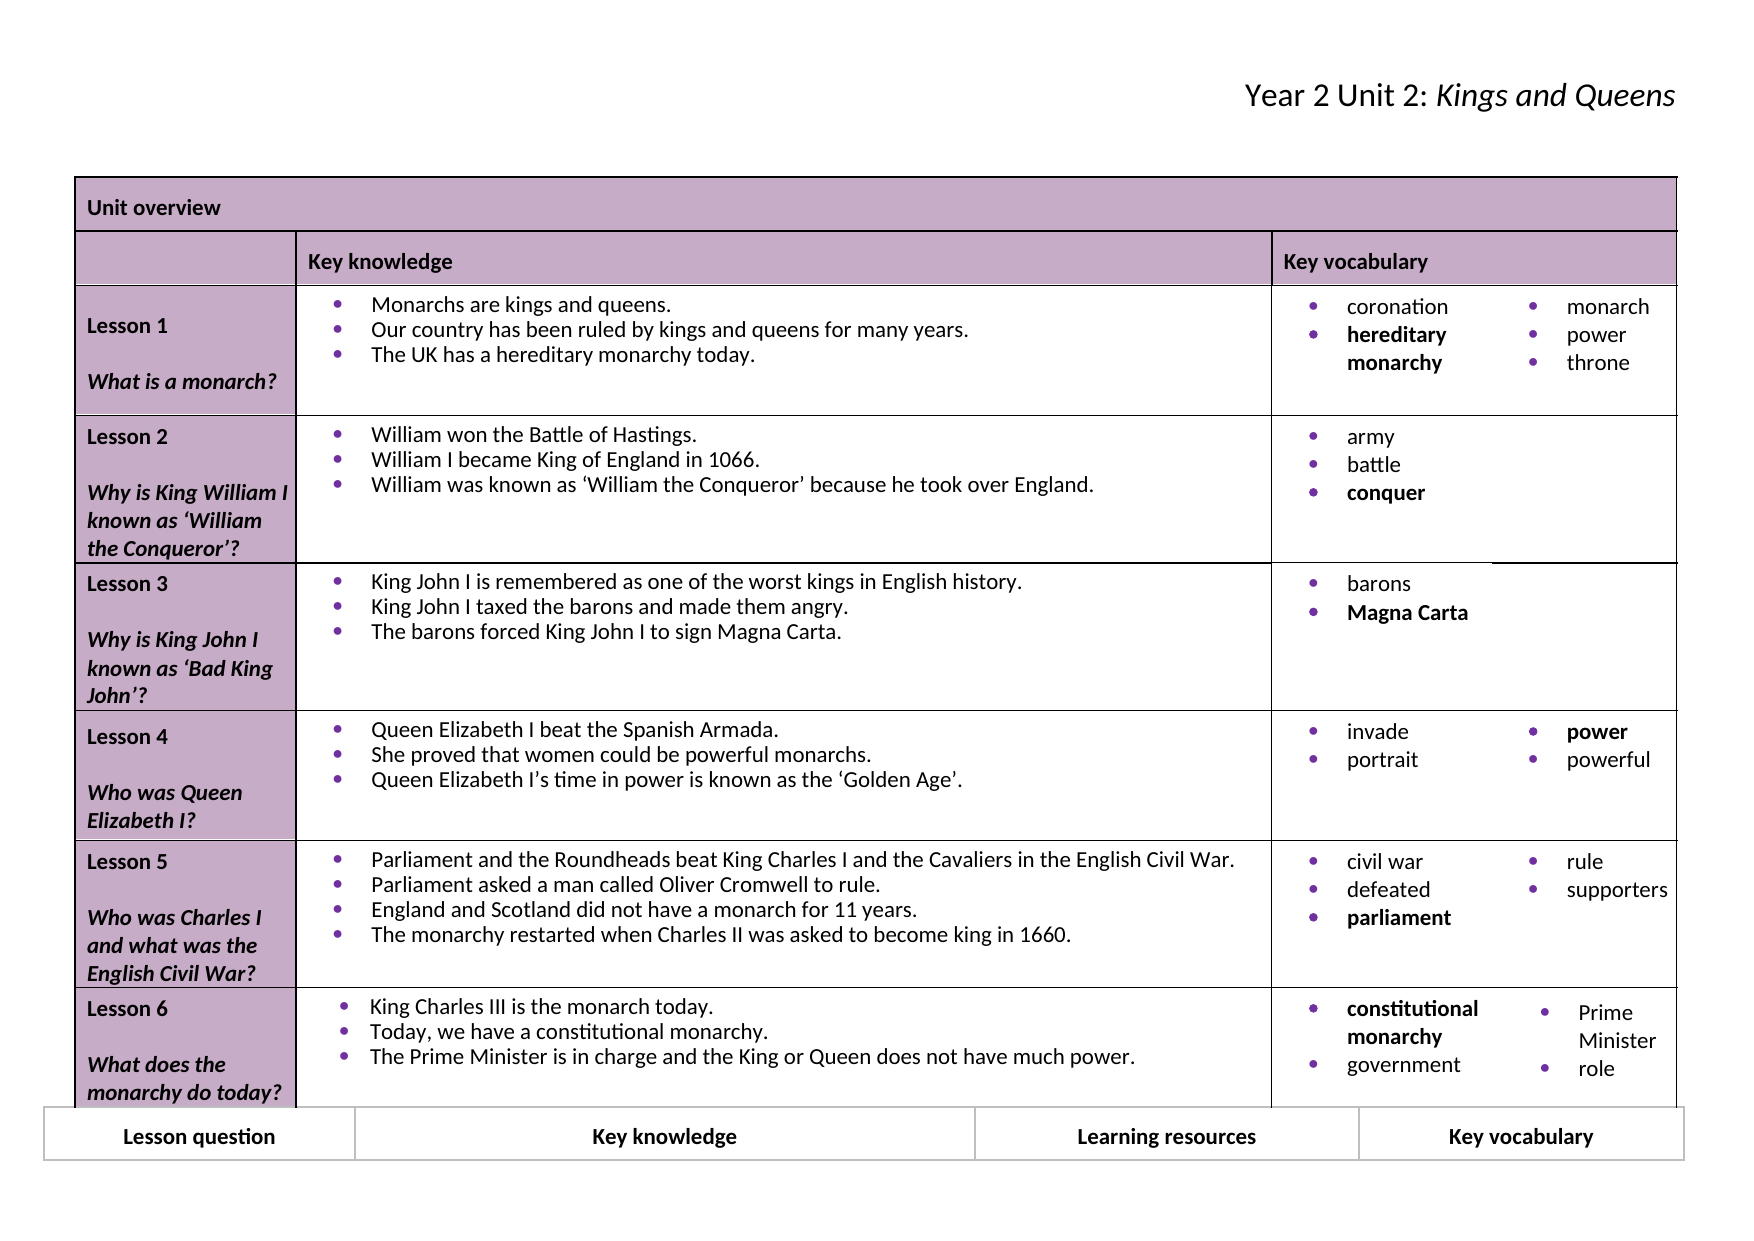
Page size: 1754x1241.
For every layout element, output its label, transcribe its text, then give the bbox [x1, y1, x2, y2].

table_cell Lesson 2 Why is King William I known as ‘William the Conqueror’? [76, 416, 295, 562]
table_cell rule supporters [1492, 841, 1676, 987]
table_cell Key knowledge [297, 232, 1271, 284]
table_cell [1492, 564, 1676, 710]
table_cell Parliament and the Roundheads beat King Charles I and the Cavaliers in the English Civil War. Parliament asked a man called Oliver Cromwell to rule. England and Scotland did not have a monarch for 11 years. The monarchy restarted when Charles II was asked to become king in 1660. [297, 841, 1271, 987]
table_header Unit overview [76, 178, 1676, 230]
table_cell Lesson 4 Who was Queen Elizabeth I? [76, 711, 295, 839]
table_cell King John I is remembered as one of the worst kings in English history. King John I taxed the barons and made them angry. The barons forced King John I to sign Magna Carta. [297, 564, 1271, 710]
table_cell Key knowledge [356, 1108, 974, 1159]
table_cell [1492, 416, 1676, 562]
table_cell monarch power throne [1492, 286, 1676, 414]
table_cell invade portrait [1272, 711, 1492, 839]
table_cell Learning resources [976, 1108, 1358, 1159]
table_cell Lesson 3 Why is King John I known as ‘Bad King John’? [76, 564, 295, 710]
table_cell barons Magna Carta [1272, 563, 1492, 710]
table_cell constitutional monarchy government [1272, 988, 1492, 1106]
table_cell Prime Minister role [1492, 988, 1676, 1106]
table_cell army battle conquer [1272, 416, 1492, 562]
table_cell Lesson 5 Who was Charles I and what was the English Civil War? [76, 841, 295, 987]
table_cell [76, 232, 295, 284]
table_cell Monarchs are kings and queens. Our country has been ruled by kings and queens for many years. The UK has a hereditary monarchy today. [297, 286, 1271, 414]
table_cell civil war defeated parliament [1272, 841, 1492, 987]
table_cell coronation hereditary monarchy [1272, 286, 1492, 414]
table_cell King Charles III is the monarch today. Today, we have a constitutional monarchy. The Prime Minister is in charge and the King or Queen does not have much power. [297, 988, 1271, 1106]
table_cell Key vocabulary [1273, 232, 1676, 284]
table_cell Lesson question [45, 1108, 354, 1159]
table_cell Key vocabulary [1360, 1108, 1683, 1159]
table_cell Lesson 1 What is a monarch? [76, 286, 295, 414]
table_cell power powerful [1492, 711, 1676, 839]
table_cell William won the Battle of Hastings. William I became King of England in 1066. William was known as ‘William the Conqueror’ because he took over England. [297, 416, 1271, 562]
table_cell Lesson 6 What does the monarchy do today? [76, 988, 295, 1106]
table_cell Queen Elizabeth I beat the Spanish Armada. She proved that women could be powerful monarchs. Queen Elizabeth I’s time in power is known as the ‘Golden Age’. [297, 711, 1271, 839]
